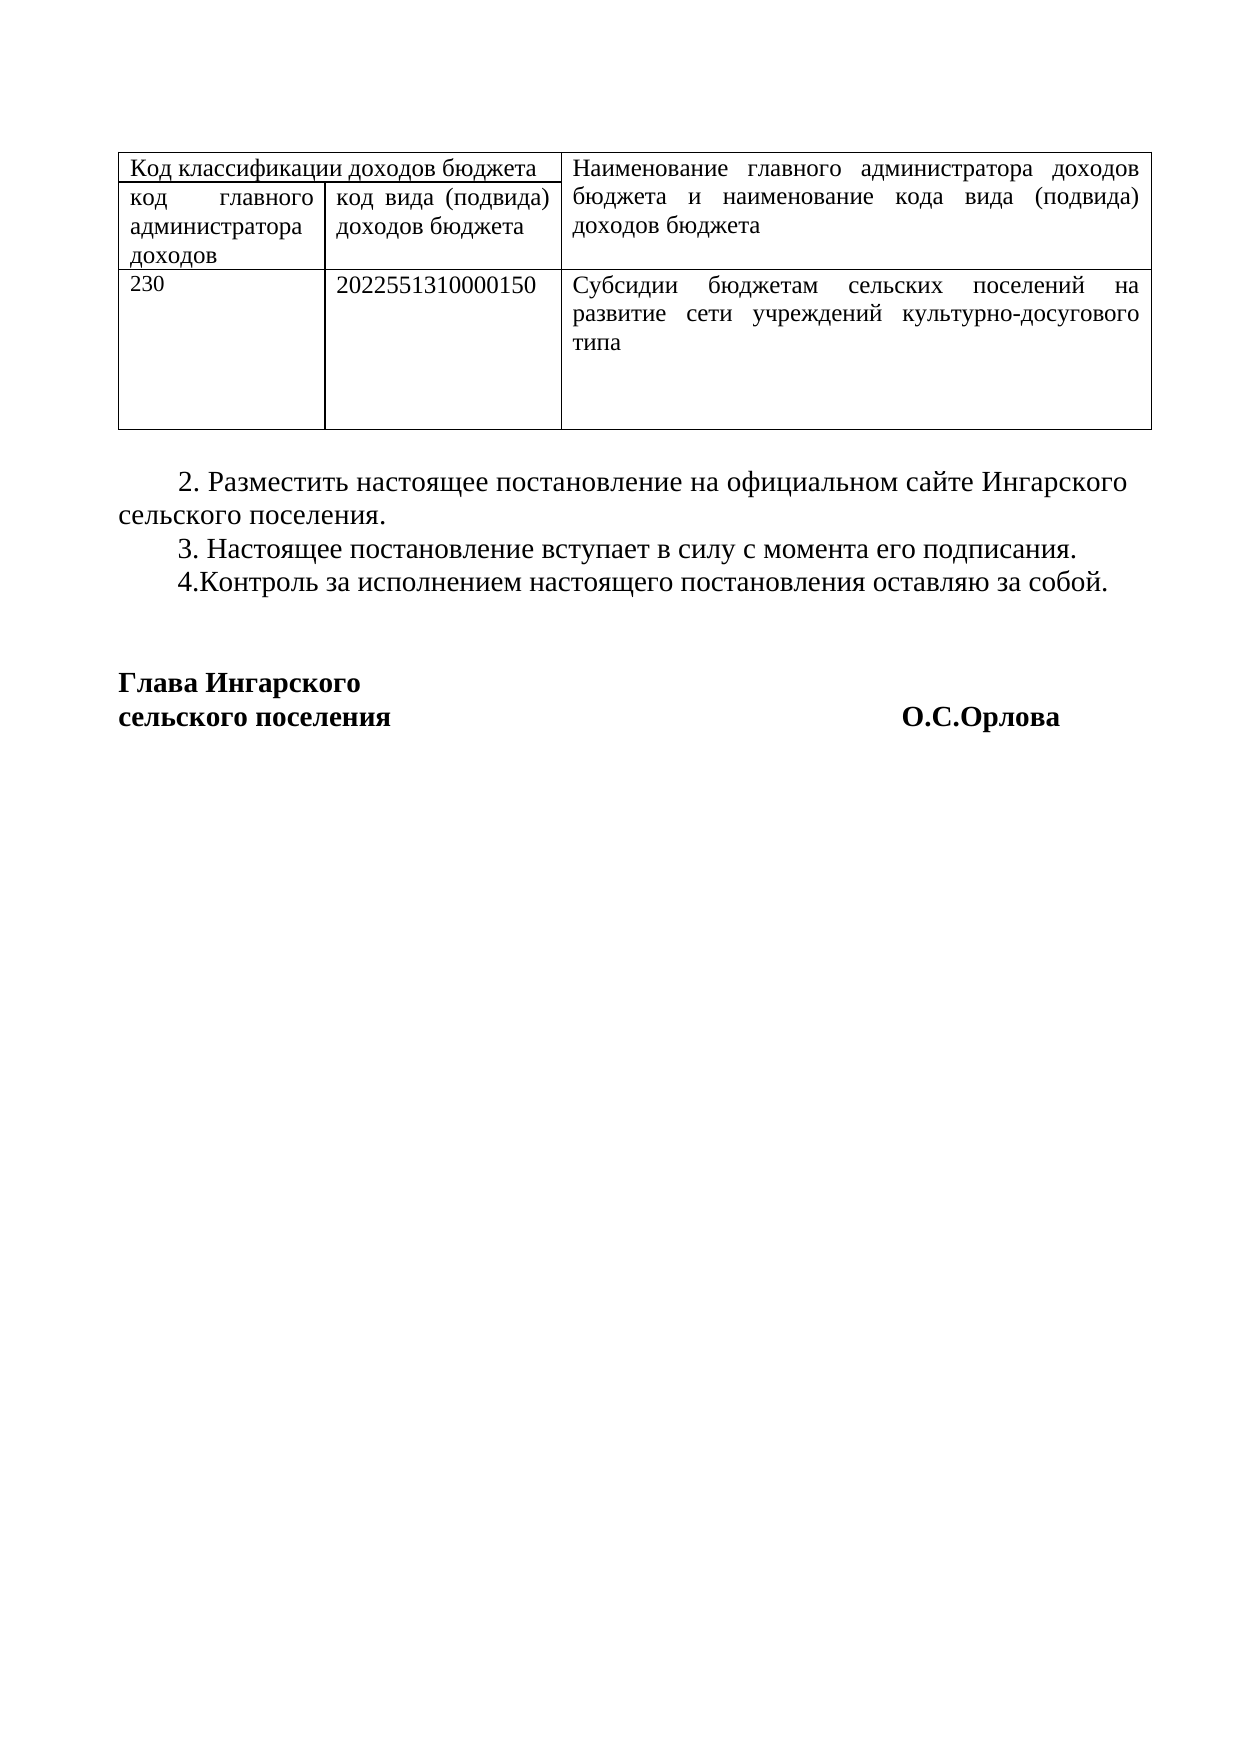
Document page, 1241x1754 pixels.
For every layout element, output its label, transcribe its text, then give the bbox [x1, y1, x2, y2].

table_cell 2022551310000150 [326, 270, 561, 429]
text 2. Разместить настоящее постановление на официальном сайте Ингарского сельского поселения. [118, 464, 1152, 531]
table_header Наименование главного администратора доходов бюджета и наименование кода вида (подвида) доходов бюджета [562, 153, 1151, 269]
table_header Код классификации доходов бюджета [119, 153, 561, 181]
text 3. Настоящее постановление вступает в силу с момента его подписания. [118, 531, 1152, 564]
text сельского поселения О.С.Орлова [118, 699, 1152, 732]
table_cell Субсидии бюджетам сельских поселений на развитие сети учреждений культурно-досугового типа [562, 270, 1151, 429]
text Глава Ингарского [118, 665, 1152, 699]
table_cell код главного администратора доходов [119, 183, 324, 269]
table_cell код вида (подвида) доходов бюджета [326, 183, 561, 269]
text 4.Контроль за исполнением настоящего постановления оставляю за собой. [118, 564, 1152, 598]
table_cell 230 [119, 270, 324, 429]
